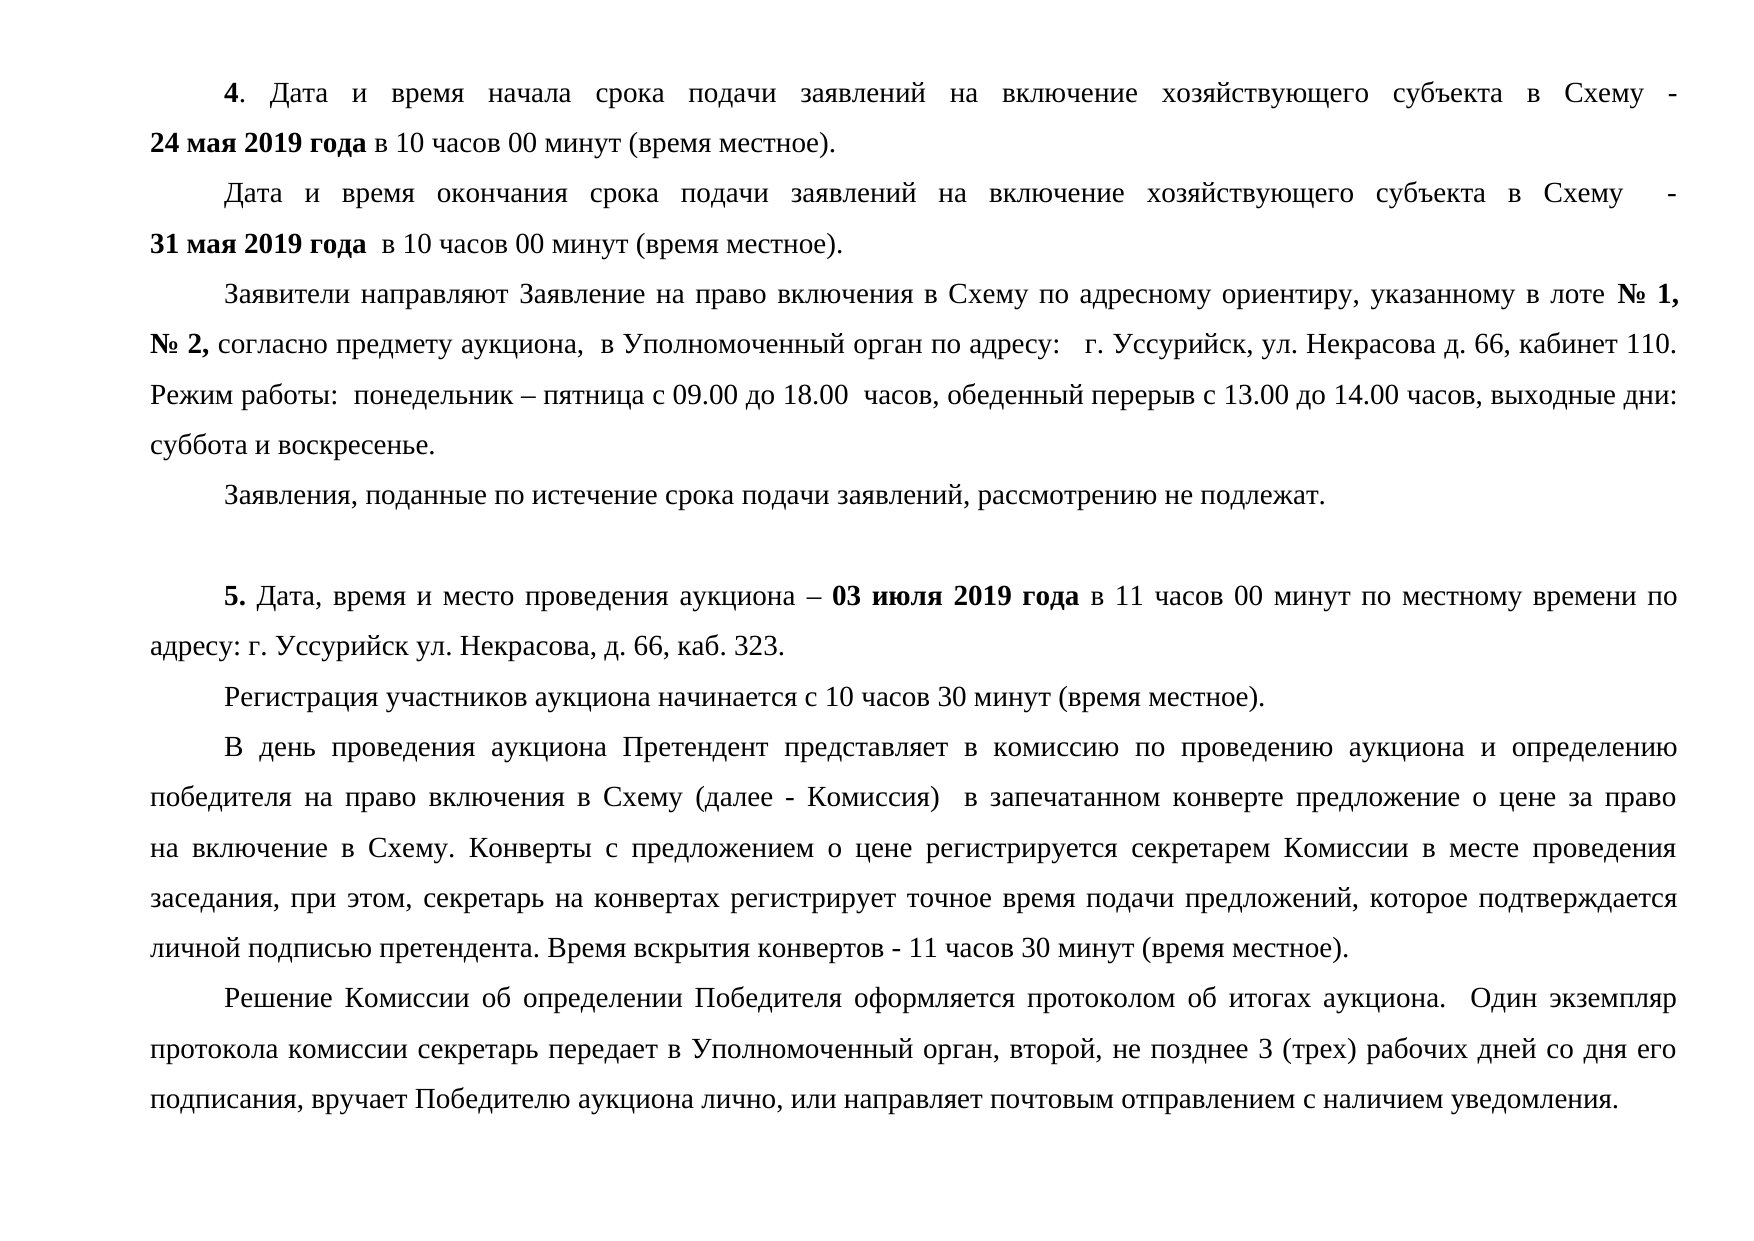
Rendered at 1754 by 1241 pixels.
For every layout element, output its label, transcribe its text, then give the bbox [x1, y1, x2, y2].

text Решение Комиссии об определении Победителя оформляется протоколом об итогах аукциона. Один экземпляр протокола комиссии секретарь передает в Уполномоченный орган, второй, не позднее 3 (трех) рабочих дней со дня его подписания, вручает Победителю аукциона лично, или направляет почтовым отправлением с наличием уведомления. [150, 981, 1679, 1115]
text Дата и время окончания срока подачи заявлений на включение хозяйствующего субъекта в Схему - 31 мая 2019 года в 10 часов 00 минут (время местное). [150, 176, 1679, 259]
text 5. Дата, время и место проведения аукциона – 03 июля 2019 года в 11 часов 00 минут по местному времени по адресу: г. Уссурийск ул. Некрасова, д. 66, каб. 323. [150, 578, 1679, 662]
text Заявления, поданные по истечение срока подачи заявлений, рассмотрению не подлежат. [150, 477, 1679, 511]
text В день проведения аукциона Претендент представляет в комиссию по проведению аукциона и определению победителя на право включения в Схему (далее - Комиссия) в запечатанном конверте предложение о цене за право на включение в Схему. Конверты с предложением о цене регистрируется секретарем Комиссии в месте проведения заседания, при этом, секретарь на конвертах регистрирует точное время подачи предложений, которое подтверждается личной подписью претендента. Время вскрытия конвертов - 11 часов 30 минут (время местное). [150, 729, 1679, 964]
text Регистрация участников аукциона начинается с 10 часов 30 минут (время местное). [150, 679, 1679, 712]
text 4. Дата и время начала срока подачи заявлений на включение хозяйствующего субъекта в Схему - 24 мая 2019 года в 10 часов 00 минут (время местное). [150, 75, 1679, 159]
text Заявители направляют Заявление на право включения в Схему по адресному ориентиру, указанному в лоте № 1, № 2, согласно предмету аукциона, в Уполномоченный орган по адресу: г. Уссурийск, ул. Некрасова д. 66, кабинет 110. Режим работы: понедельник – пятница с 09.00 до 18.00 часов, обеденный перерыв с 13.00 до 14.00 часов, выходные дни: суббота и воскресенье. [150, 276, 1679, 461]
